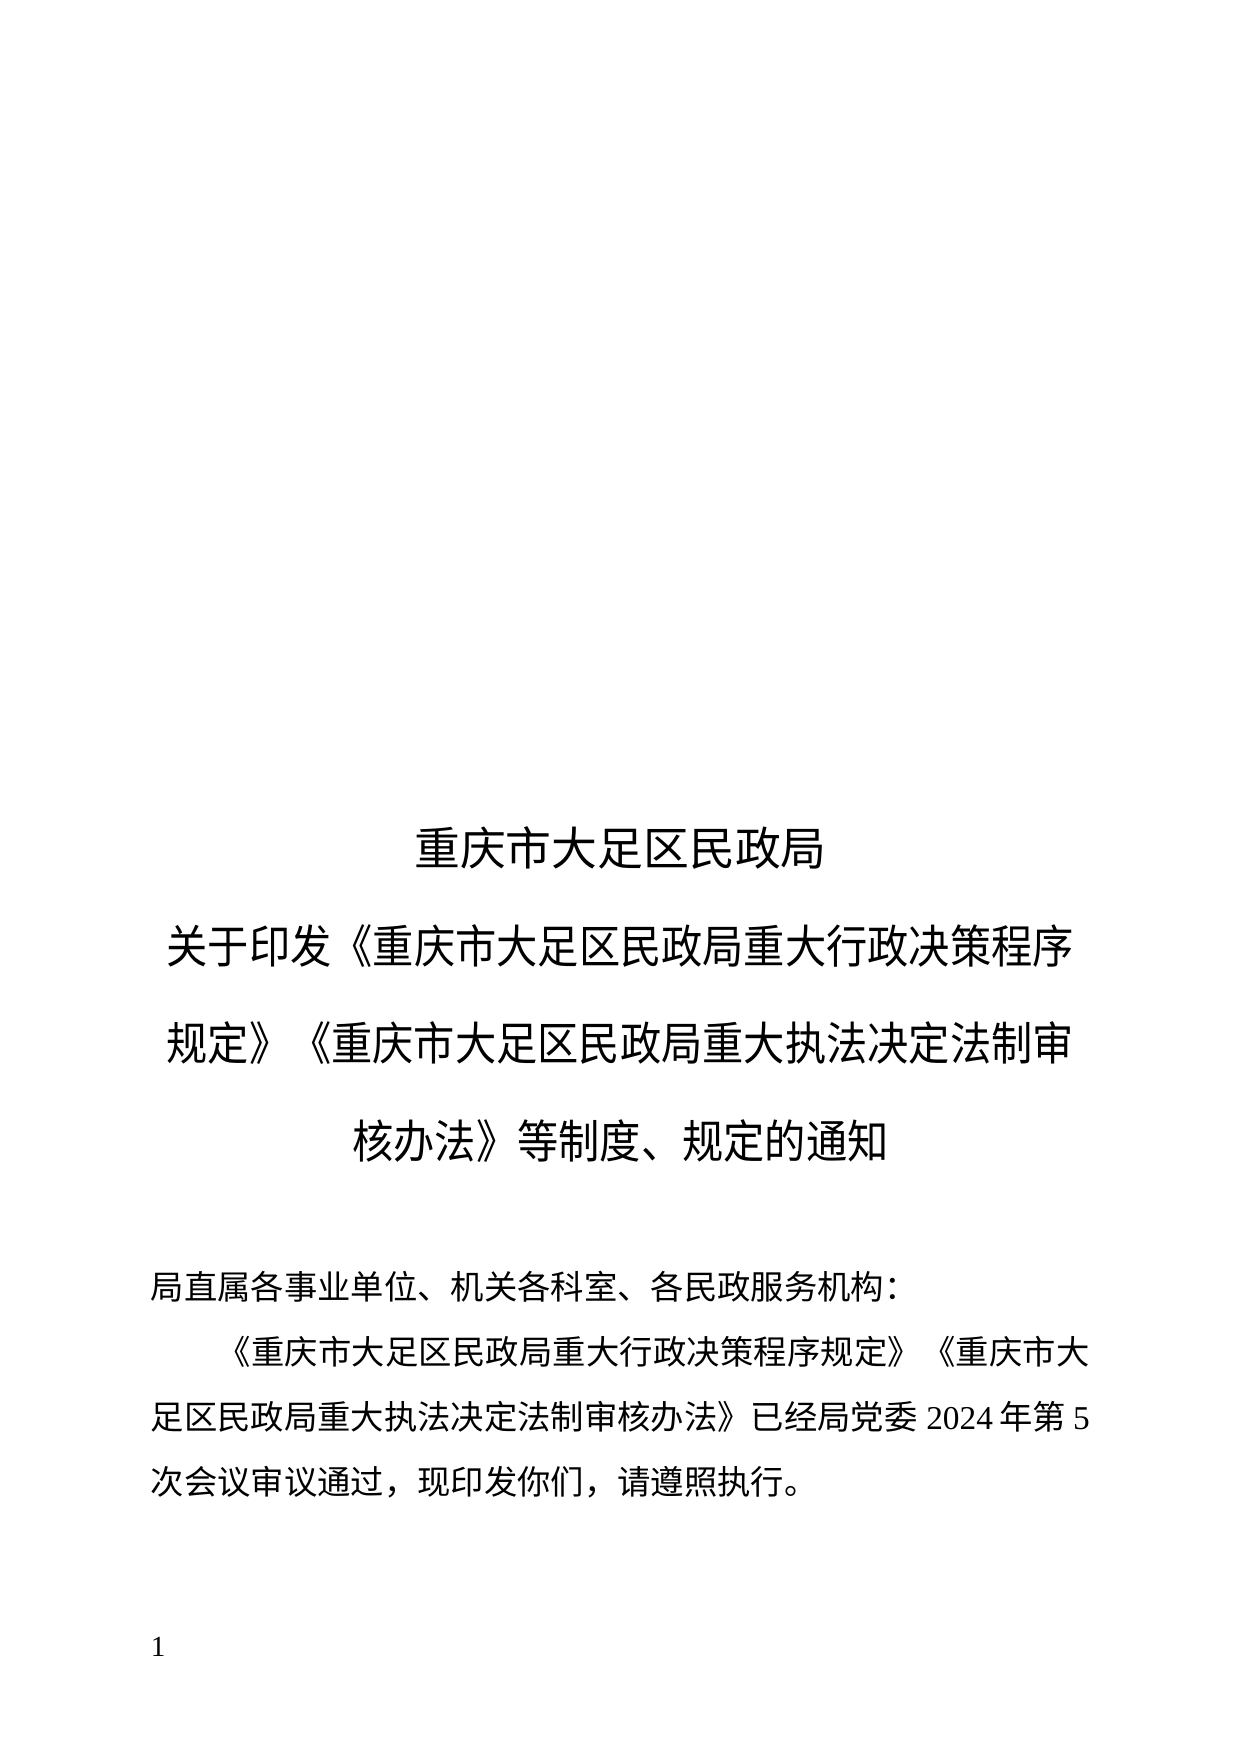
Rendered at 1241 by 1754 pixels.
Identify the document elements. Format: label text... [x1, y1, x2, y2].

text 《重庆市大足区民政局重大行政决策程序规定》《重庆市大足区民政局重大执法决定法制审核办法》已经局党委2024年第5次会议审议通过，现印发你们，请遵照执行。 [151, 1317, 1089, 1512]
text 重庆市大足区民政局 [151, 797, 1089, 895]
text 局直属各事业单位、机关各科室、各民政服务机构： [151, 1252, 1089, 1317]
text 关于印发《重庆市大足区民政局重大行政决策程序规定》《重庆市大足区民政局重大执法决定法制审核办法》等制度、规定的通知 [151, 895, 1089, 1187]
